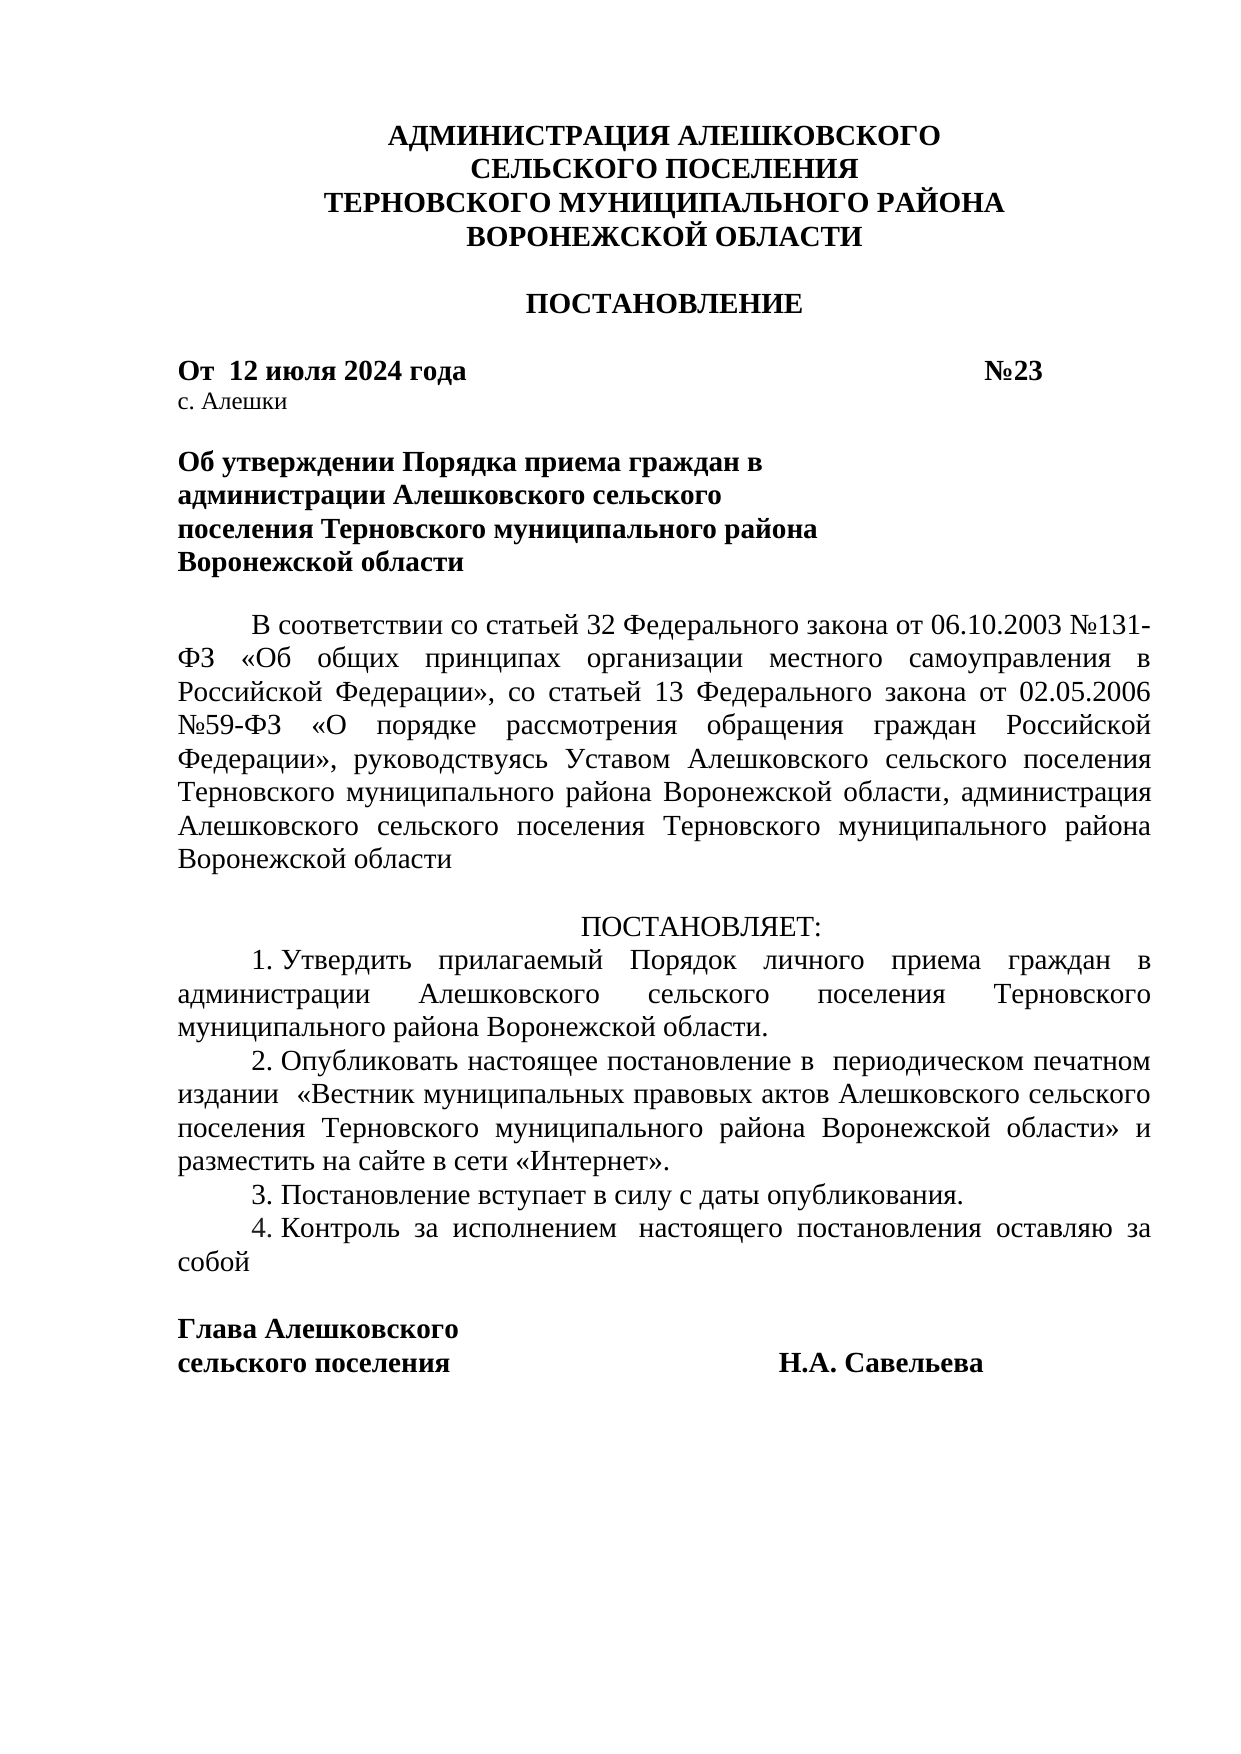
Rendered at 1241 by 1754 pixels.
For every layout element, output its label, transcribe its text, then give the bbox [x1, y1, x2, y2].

text ВОРОНЕЖСКОЙ ОБЛАСТИ [177, 219, 1152, 252]
text администрации Алешковского сельского [177, 477, 1152, 511]
text Воронежской области [177, 544, 1152, 578]
text Глава Алешковского [177, 1311, 1152, 1345]
text От 12 июля 2024 года №23 [177, 353, 1152, 386]
list Опубликовать настоящее постановление в периодическом печатном издании «Вестник муниципальных правовых актов Алешковского сельского поселения Терновского муниципального района Воронежской области» и разместить на сайте в сети «Интернет». [177, 1043, 1152, 1177]
list Утвердить прилагаемый Порядок личного приема граждан в администрации Алешковского сельского поселения Терновского муниципального района Воронежской области. [177, 942, 1152, 1043]
text ПОСТАНОВЛЕНИЕ [177, 286, 1152, 319]
text сельского поселения Н.А. Савельева [177, 1345, 1152, 1378]
text СЕЛЬСКОГО ПОСЕЛЕНИЯ [177, 152, 1152, 185]
text Об утверждении Порядка приема граждан в [177, 444, 1152, 477]
list Постановление вступает в силу с даты опубликования. [251, 1177, 1152, 1211]
text АДМИНИСТРАЦИЯ АЛЕШКОВСКОГО [177, 118, 1152, 152]
text ПОСТАНОВЛЯЕТ: [177, 909, 1152, 942]
list Контроль за исполнением настоящего постановления оставляю за собой [177, 1211, 1152, 1278]
text поселения Терновского муниципального района [177, 511, 1152, 544]
text В соответствии со статьей 32 Федерального закона от 06.10.2003 №131-ФЗ «Об общих принципах организации местного самоуправления в Российской Федерации», со статьей 13 Федерального закона от 02.05.2006 №59-ФЗ «О порядке рассмотрения обращения граждан Российской Федерации», руководствуясь Уставом Алешковского сельского поселения Терновского муниципального района Воронежской области, администрация Алешковского сельского поселения Терновского муниципального района Воронежской области [177, 607, 1152, 875]
text ТЕРНОВСКОГО МУНИЦИПАЛЬНОГО РАЙОНА [177, 185, 1152, 219]
text с. Алешки [177, 386, 1112, 415]
